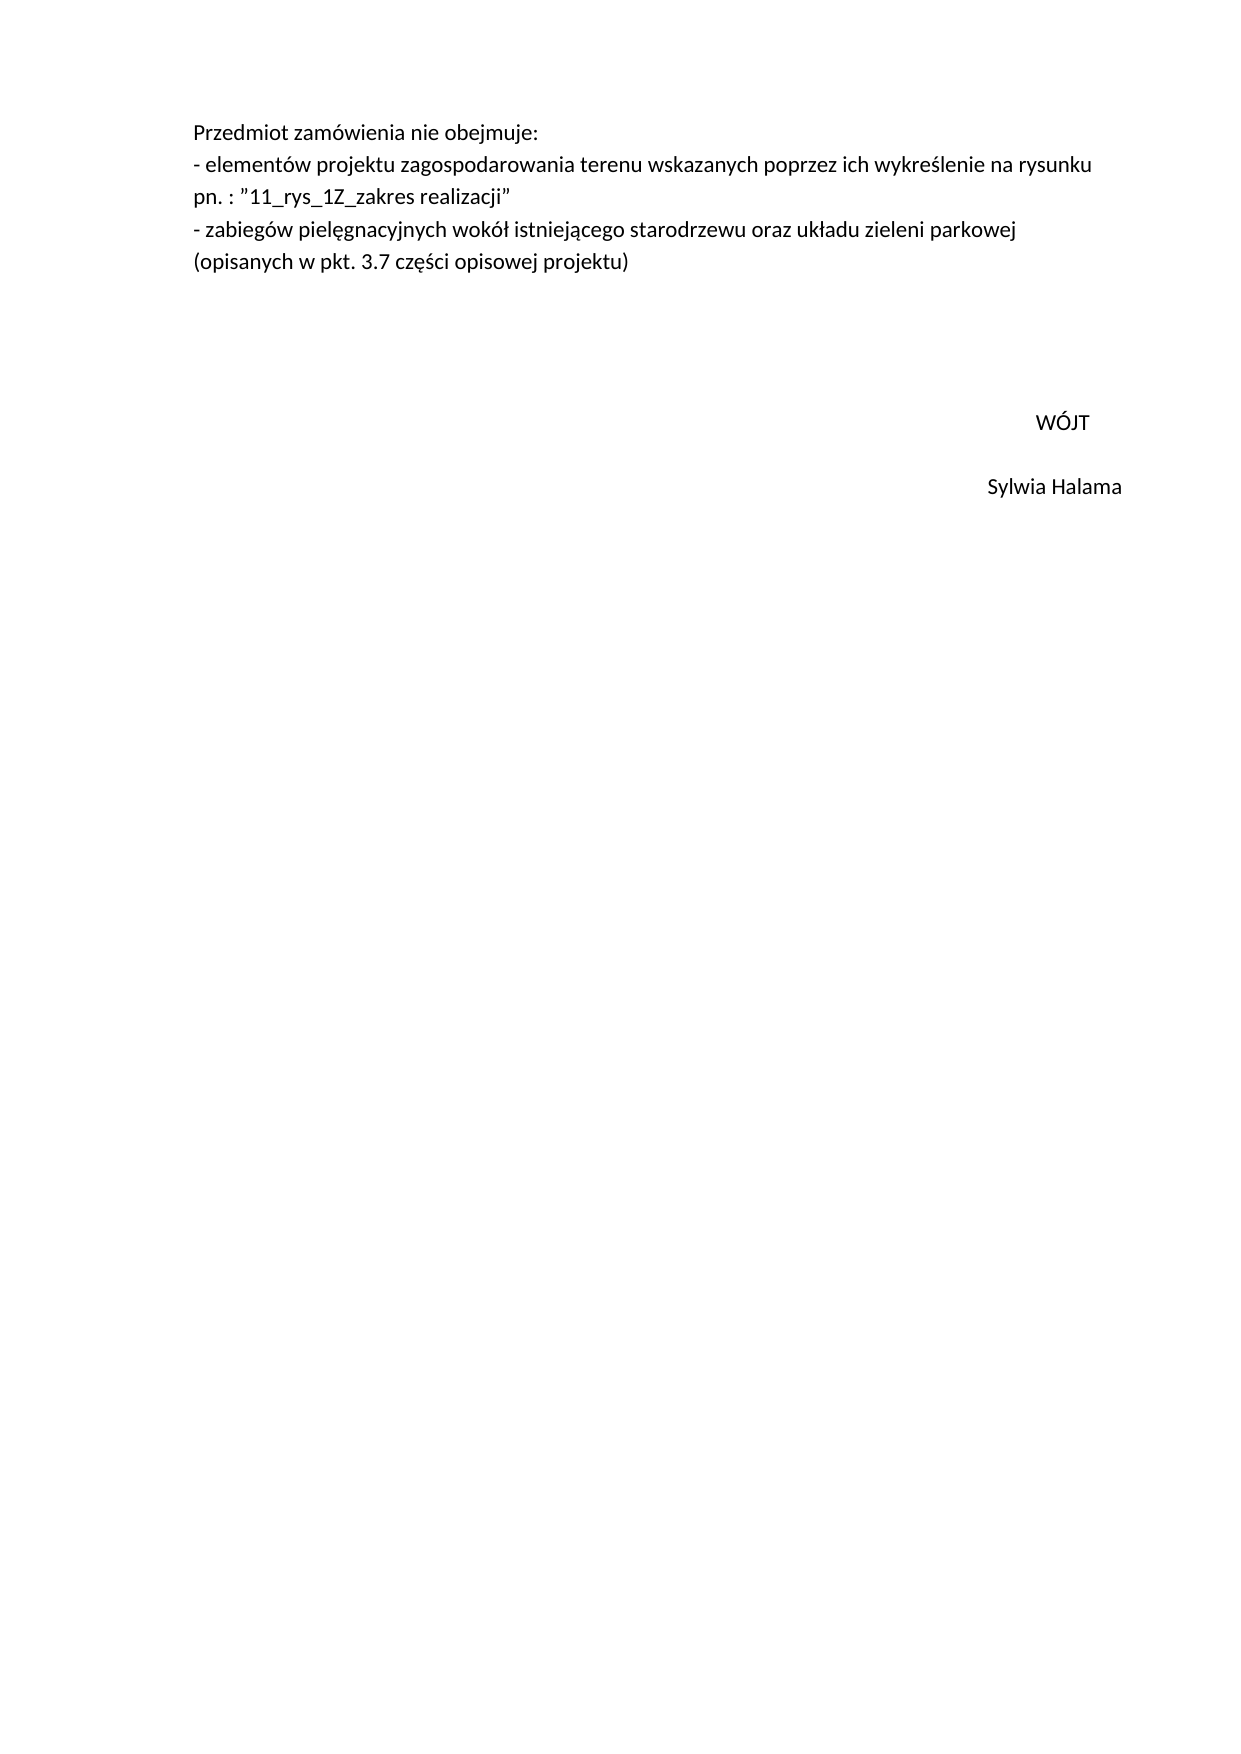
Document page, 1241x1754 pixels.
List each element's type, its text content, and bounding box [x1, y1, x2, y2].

list Przedmiot zamówienia nie obejmuje: [193, 118, 1122, 146]
text Sylwia Halama [118, 472, 1122, 500]
text WÓJT [929, 408, 1122, 436]
list - elementów projektu zagospodarowania terenu wskazanych poprzez ich wykreślenie na rysunku pn. : ”11_rys_1Z_zakres realizacji” [193, 150, 1122, 211]
list - zabiegów pielęgnacyjnych wokół istniejącego starodrzewu oraz układu zieleni parkowej (opisanych w pkt. 3.7 części opisowej projektu) [193, 215, 1122, 275]
